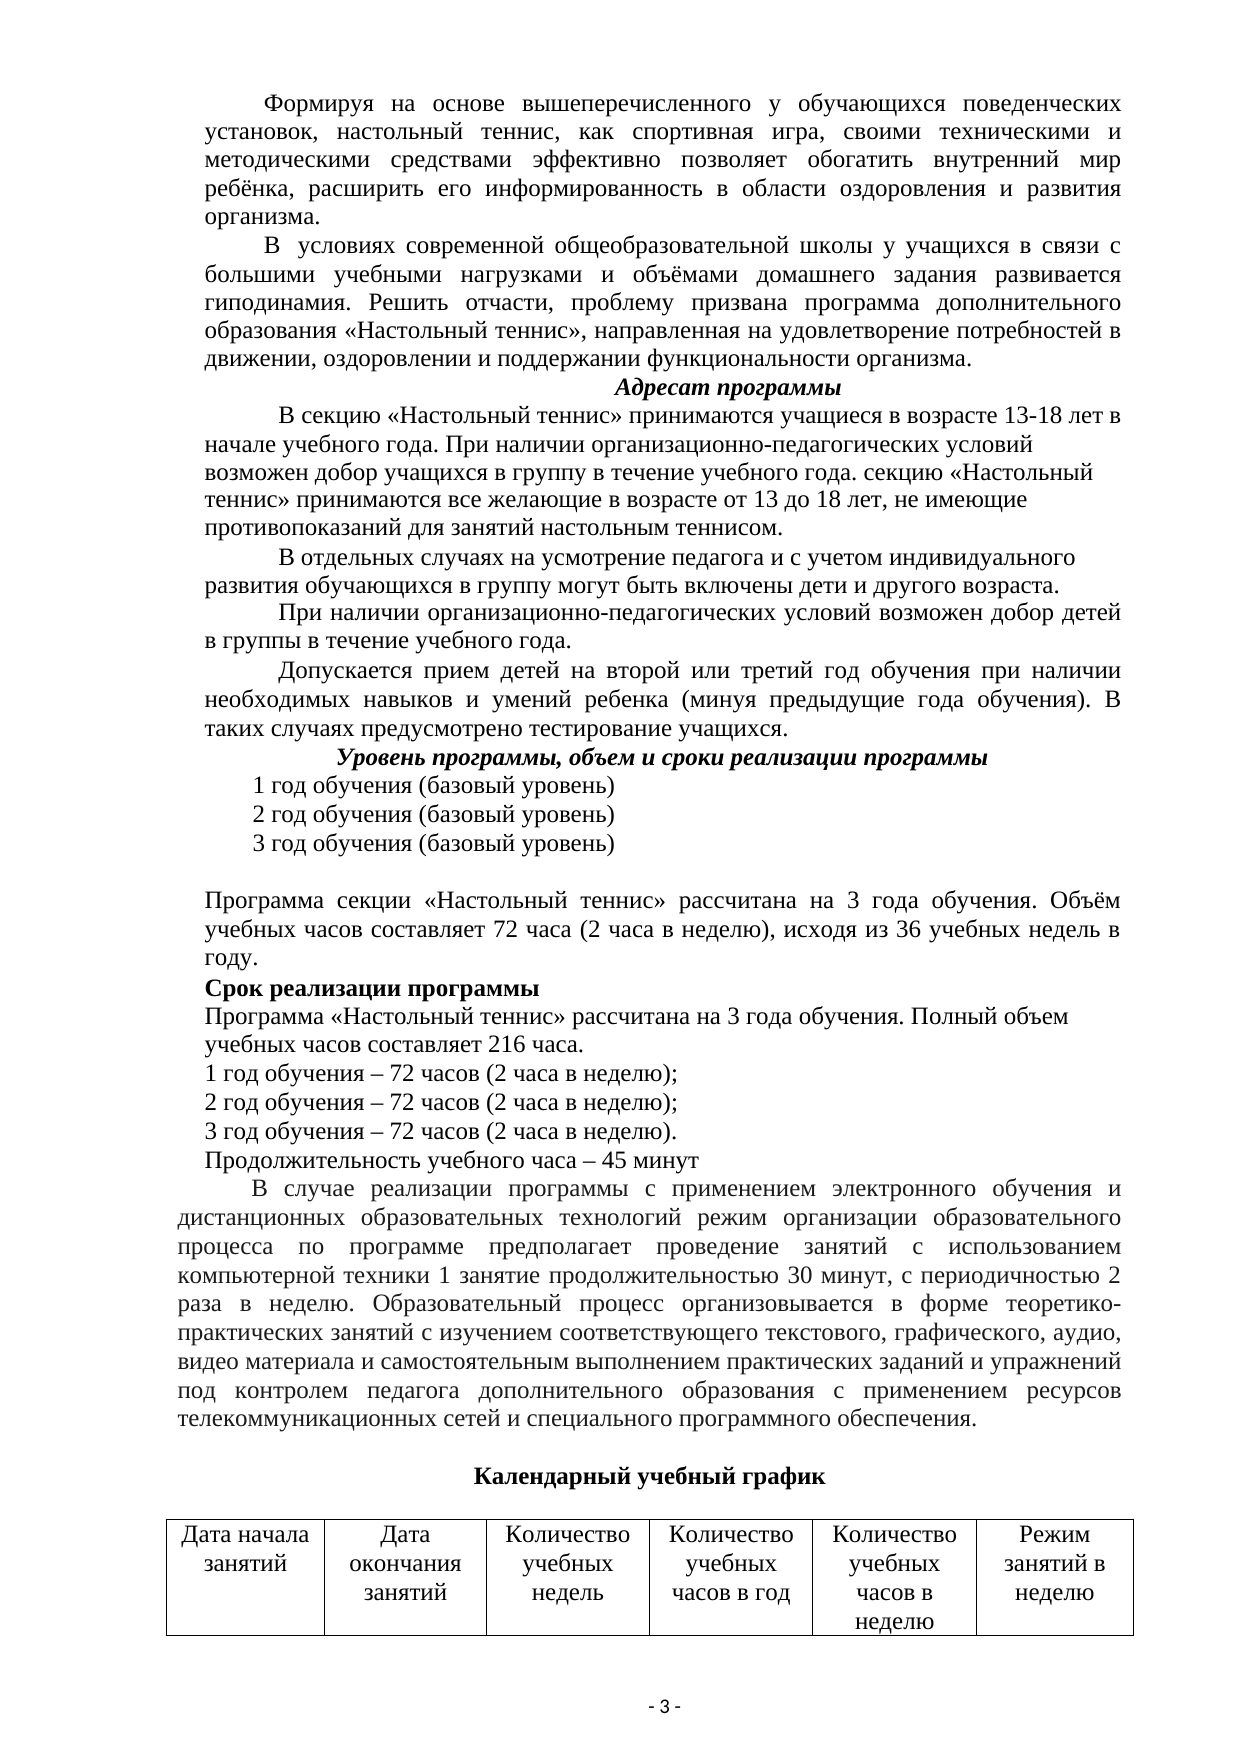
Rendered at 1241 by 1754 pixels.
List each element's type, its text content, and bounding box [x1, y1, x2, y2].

text 2 год обучения – 72 часов (2 часа в неделю); [204, 1087, 1122, 1116]
list отдельных случаях на усмотрение педагога и с учетом индивидуального развития обучающихся в группу могут быть включены дети и другого возраста. [204, 543, 1122, 598]
table_header Количество учебных часов в неделю [813, 1520, 976, 1634]
table_header Режим занятий в неделю [977, 1520, 1133, 1634]
text Календарный учебный график [177, 1461, 1122, 1490]
list секцию «Настольный теннис» принимаются учащиеся в возрасте 13-18 лет в начале учебного года. При наличии организационно-педагогических условий возможен добор учащихся в группу в течение учебного года. секцию «Настольный теннис» принимаются все желающие в возрасте от 13 до 18 лет, не имеющие противопоказаний для занятий настольным теннисом. [204, 402, 1122, 541]
text 1 год обучения – 72 часов (2 часа в неделю); [204, 1058, 1122, 1087]
text 3 год обучения – 72 часов (2 часа в неделю). [204, 1116, 1122, 1145]
list условиях современной общеобразовательной школы у учащихся в связи с большими учебными нагрузками и объёмами домашнего задания развивается гиподинамия. Решить отчасти, проблему призвана программа дополнительного образования «Настольный теннис», направленная на удовлетворение потребностей в движении, оздоровлении и поддержании функциональности организма. [204, 231, 1122, 372]
text 1 год обучения (базовый уровень) [177, 771, 1092, 799]
text Уровень программы, объем и сроки реализации программы [177, 742, 1147, 771]
text 2 год обучения (базовый уровень) [177, 799, 1092, 828]
text Формируя на основе вышеперечисленного у обучающихся поведенческих установок, настольный теннис, как спортивная игра, своими техническими и методическими средствами эффективно позволяет обогатить внутренний мир ребёнка, расширить его информированность в области оздоровления и развития организма. [204, 89, 1122, 230]
text Программа секции «Настольный теннис» рассчитана на 3 года обучения. Объём учебных часов составляет 72 часа (2 часа в неделю), исходя из 36 учебных недель в году. [204, 886, 1122, 971]
text Продолжительность учебного часа – 45 минут [204, 1145, 1122, 1173]
text Срок реализации программы [204, 973, 1122, 1002]
text При наличии организационно-педагогических условий возможен добор детей в группы в течение учебного года. [204, 598, 1122, 654]
table_header Дата начала занятий [167, 1520, 324, 1634]
text 3 год обучения (базовый уровень) [177, 828, 1092, 857]
text Адресат программы [615, 372, 1122, 401]
table_header Количество учебных часов в год [650, 1520, 812, 1634]
text Допускается прием детей на второй или третий год обучения при наличии необходимых навыков и умений ребенка (минуя предыдущие года обучения). В таких случаях предусмотрено тестирование учащихся. [204, 656, 1122, 742]
table_header Дата окончания занятий [325, 1520, 486, 1634]
table_header Количество учебных недель [487, 1520, 649, 1634]
text Программа «Настольный теннис» рассчитана на 3 года обучения. Полный объем учебных часов составляет 216 часа. [204, 1002, 1120, 1058]
text В случае реализации программы с применением электронного обучения и дистанционных образовательных технологий режим организации образовательного процесса по программе предполагает проведение занятий с использованием компьютерной техники 1 занятие продолжительностью 30 минут, с периодичностью 2 раза в неделю. Образовательный процесс организовывается в форме теоретико-практических занятий с изучением соответствующего текстового, графического, аудио, видео материала и самостоятельным выполнением практических заданий и упражнений под контролем педагога дополнительного образования с применением ресурсов телекоммуникационных сетей и специального программного обеспечения. [177, 1173, 1122, 1432]
